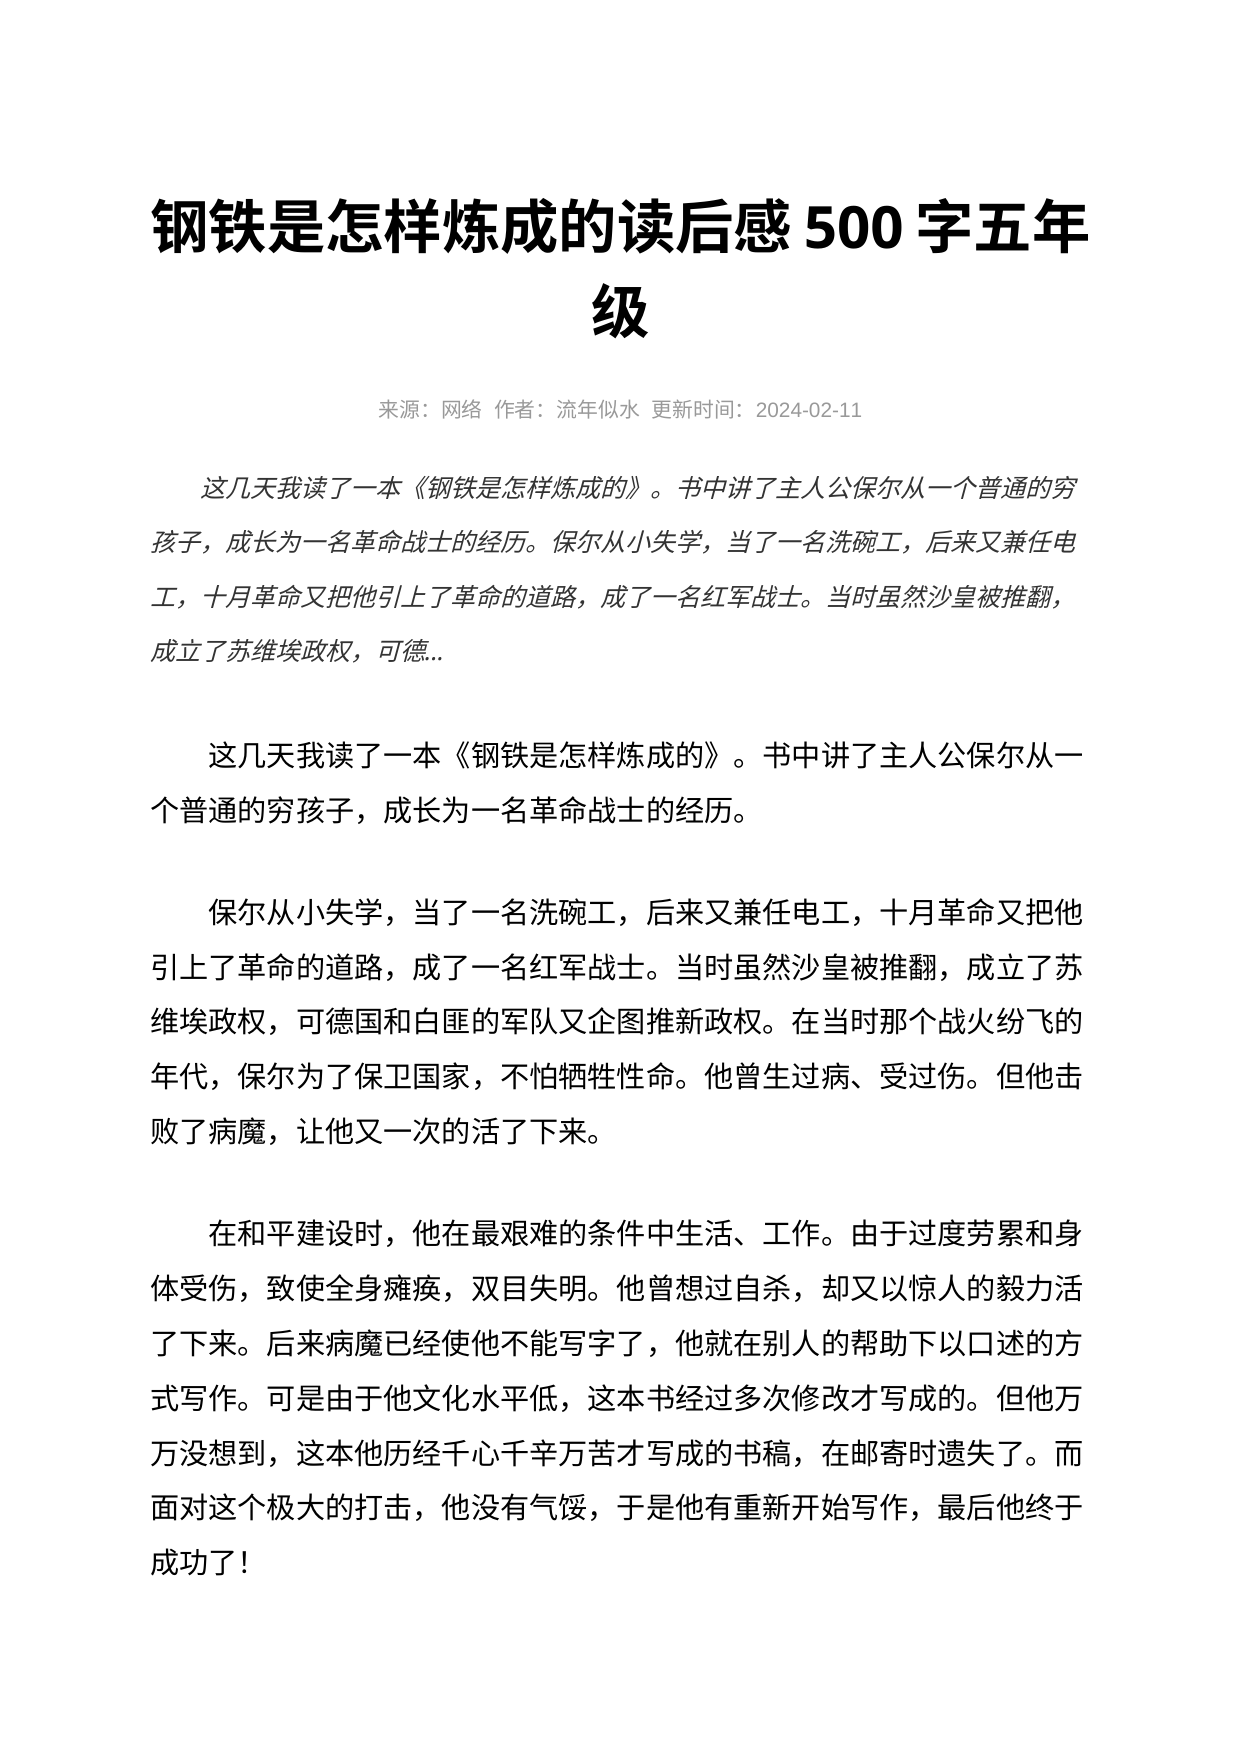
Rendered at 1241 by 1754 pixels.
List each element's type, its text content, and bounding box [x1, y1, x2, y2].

subtitle 钢铁是怎样炼成的读后感500字五年级 [150, 181, 1090, 351]
text 来源：网络 作者：流年似水 更新时间：2024-02-11 [150, 397, 1090, 421]
text 这几天我读了一本《钢铁是怎样炼成的》。书中讲了主人公保尔从一个普通的穷孩子，成长为一名革命战士的经历。 [150, 733, 1090, 830]
text 保尔从小失学，当了一名洗碗工，后来又兼任电工，十月革命又把他引上了革命的道路，成了一名红军战士。当时虽然沙皇被推翻，成立了苏维埃政权，可德国和白匪的军队又企图推新政权。在当时那个战火纷飞的年代，保尔为了保卫国家，不怕牺牲性命。他曾生过病、受过伤。但他击败了病魔，让他又一次的活了下来。 [150, 889, 1090, 1151]
text 在和平建设时，他在最艰难的条件中生活、工作。由于过度劳累和身体受伤，致使全身瘫痪，双目失明。他曾想过自杀，却又以惊人的毅力活了下来。后来病魔已经使他不能写字了，他就在别人的帮助下以口述的方式写作。可是由于他文化水平低，这本书经过多次修改才写成的。但他万万没想到，这本他历经千心千辛万苦才写成的书稿，在邮寄时遗失了。而面对这个极大的打击，他没有气馁，于是他有重新开始写作，最后他终于成功了！ [150, 1211, 1090, 1582]
text 这几天我读了一本《钢铁是怎样炼成的》。书中讲了主人公保尔从一个普通的穷孩子，成长为一名革命战士的经历。保尔从小失学，当了一名洗碗工，后来又兼任电工，十月革命又把他引上了革命的道路，成了一名红军战士。当时虽然沙皇被推翻，成立了苏维埃政权，可德... [150, 468, 1090, 668]
